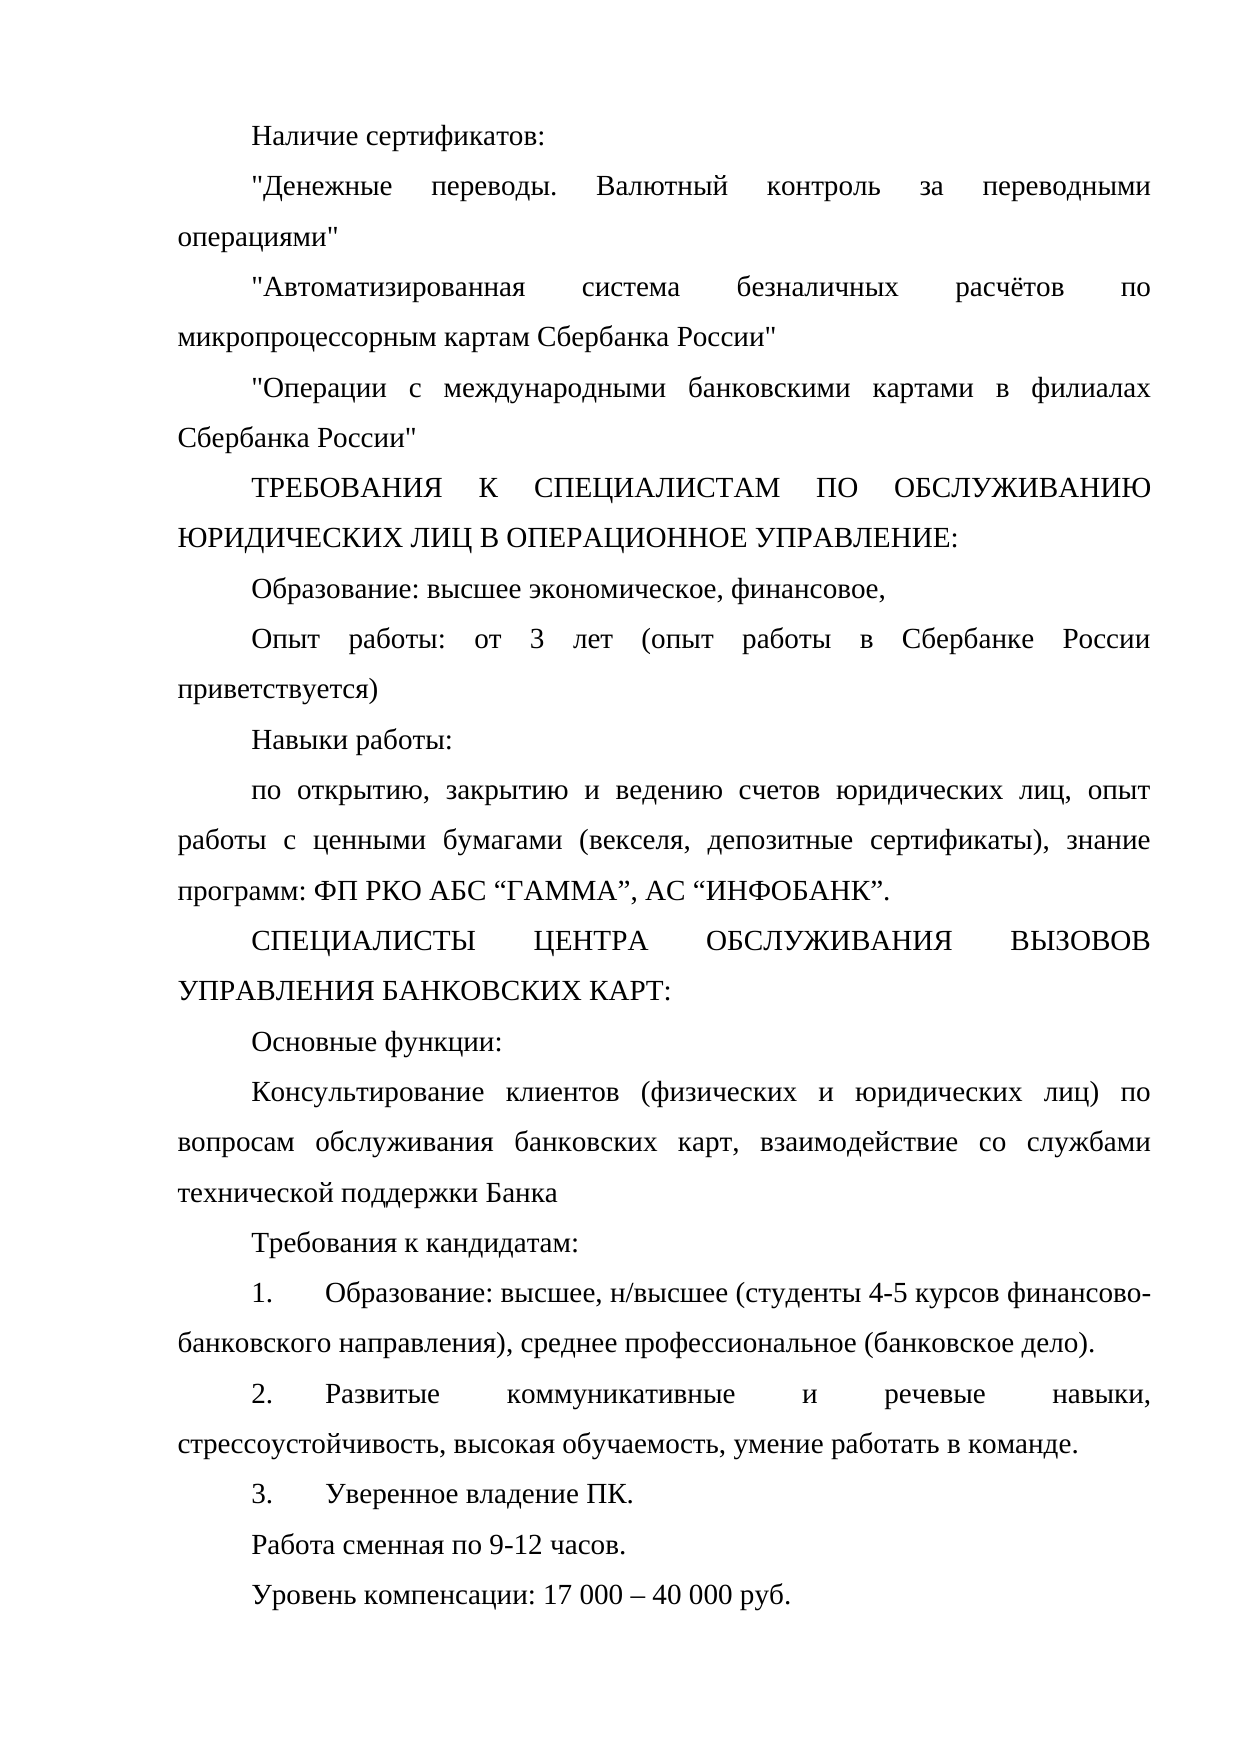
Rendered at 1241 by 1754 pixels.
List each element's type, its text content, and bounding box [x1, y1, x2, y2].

list Уверенное владение ПК. [177, 1477, 1152, 1510]
text Образование: высшее экономическое, финансовое, [177, 571, 1152, 604]
text по открытию, закрытию и ведению счетов юридических лиц, опыт работы с ценными бумагами (векселя, депозитные сертификаты), знание программ: ФП РКО АБС “ГАММА”, АС “ИНФОБАНК”. [177, 772, 1152, 906]
text Работа сменная по 9-12 часов. [177, 1527, 1152, 1560]
text "Денежные переводы. Валютный контроль за переводными операциями" [177, 168, 1152, 252]
text Консультирование клиентов (физических и юридических лиц) по вопросам обслуживания банковских карт, взаимодействие со службами технической поддержки Банка [177, 1074, 1152, 1208]
text Навыки работы: [177, 722, 1152, 755]
text "Операции с международными банковскими картами в филиалах Сбербанка России" [177, 370, 1152, 453]
text ТРЕБОВАНИЯ К СпециалистАМ по обслуживанию юридических лиц в Операционное управлениЕ: [177, 470, 1152, 554]
text специалисты центра обслуживания вызовов Управления банковских карт: [177, 923, 1152, 1007]
text Опыт работы: от 3 лет (опыт работы в Сбербанке России приветствуется) [177, 621, 1152, 705]
text Наличие сертификатов: [177, 118, 1152, 152]
text "Автоматизированная система безналичных расчётов по микропроцессорным картам Сбербанка России" [177, 269, 1152, 353]
list Развитые коммуникативные и речевые навыки, стрессоустойчивость, высокая обучаемость, умение работать в команде. [177, 1376, 1152, 1460]
text Основные функции: [177, 1024, 1152, 1057]
text Уровень компенсации: 17 000 – 40 000 руб. [177, 1577, 1152, 1611]
text Требования к кандидатам: [177, 1225, 1152, 1258]
list Образование: высшее, н/высшее (студенты 4-5 курсов финансово-банковского направления), среднее профессиональное (банковское дело). [177, 1275, 1152, 1359]
